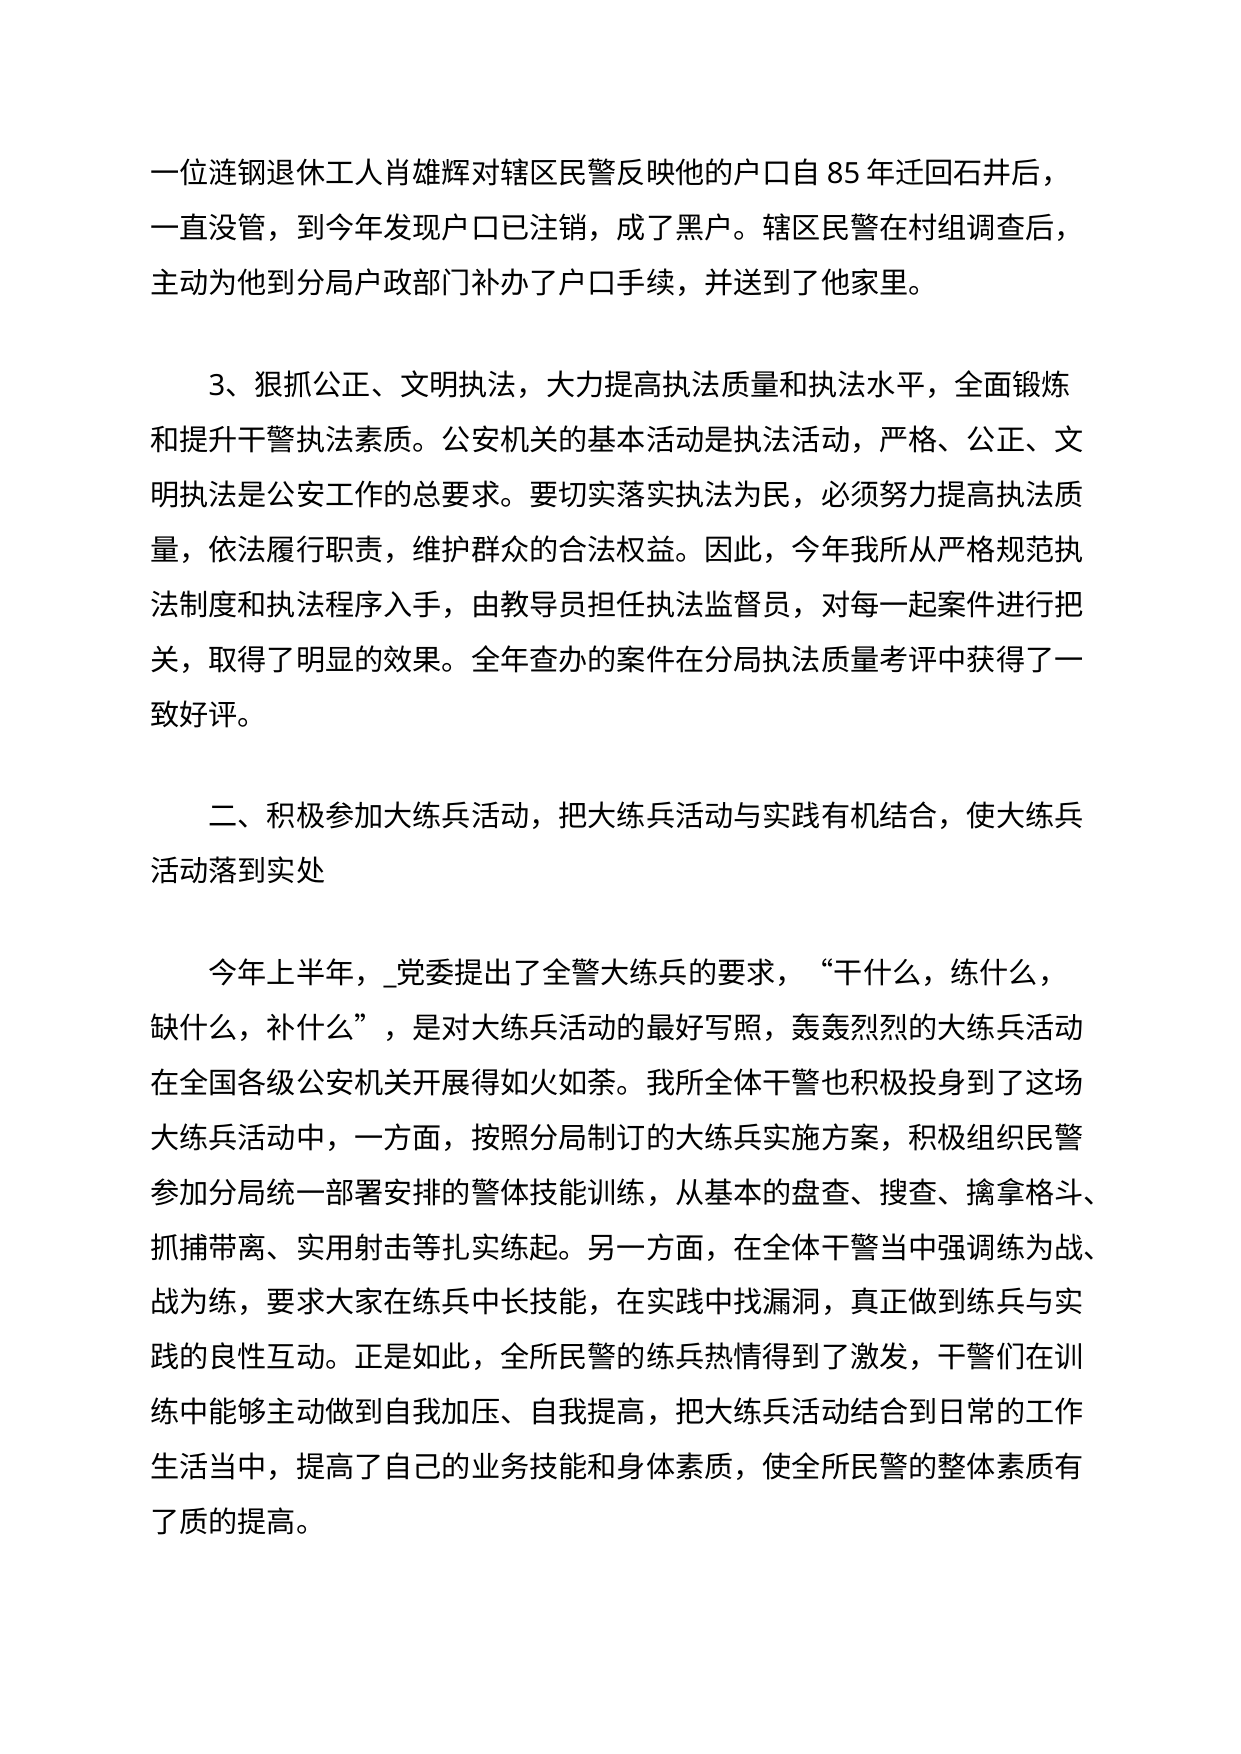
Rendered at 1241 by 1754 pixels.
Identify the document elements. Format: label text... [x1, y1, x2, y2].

text 3、狠抓公正、文明执法，大力提高执法质量和执法水平，全面锻炼和提升干警执法素质。公安机关的基本活动是执法活动，严格、公正、文明执法是公安工作的总要求。要切实落实执法为民，必须努力提高执法质量，依法履行职责，维护群众的合法权益。因此，今年我所从严格规范执法制度和执法程序入手，由教导员担任执法监督员，对每一起案件进行把关，取得了明显的效果。全年查办的案件在分局执法质量考评中获得了一致好评。 [150, 362, 1090, 733]
text 二、积极参加大练兵活动，把大练兵活动与实践有机结合，使大练兵活动落到实处 [150, 793, 1090, 890]
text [150, 150, 1090, 302]
text 今年上半年，_党委提出了全警大练兵的要求，“干什么，练什么，缺什么，补什么”，是对大练兵活动的最好写照，轰轰烈烈的大练兵活动在全国各级公安机关开展得如火如荼。我所全体干警也积极投身到了这场大练兵活动中，一方面，按照分局制订的大练兵实施方案，积极组织民警参加分局统一部署安排的警体技能训练，从基本的盘查、搜查、擒拿格斗、抓捕带离、实用射击等扎实练起。另一方面，在全体干警当中强调练为战、战为练，要求大家在练兵中长技能，在实践中找漏洞，真正做到练兵与实践的良性互动。正是如此，全所民警的练兵热情得到了激发，干警们在训练中能够主动做到自我加压、自我提高，把大练兵活动结合到日常的工作生活当中，提高了自己的业务技能和身体素质，使全所民警的整体素质有了质的提高。 [150, 949, 1090, 1541]
